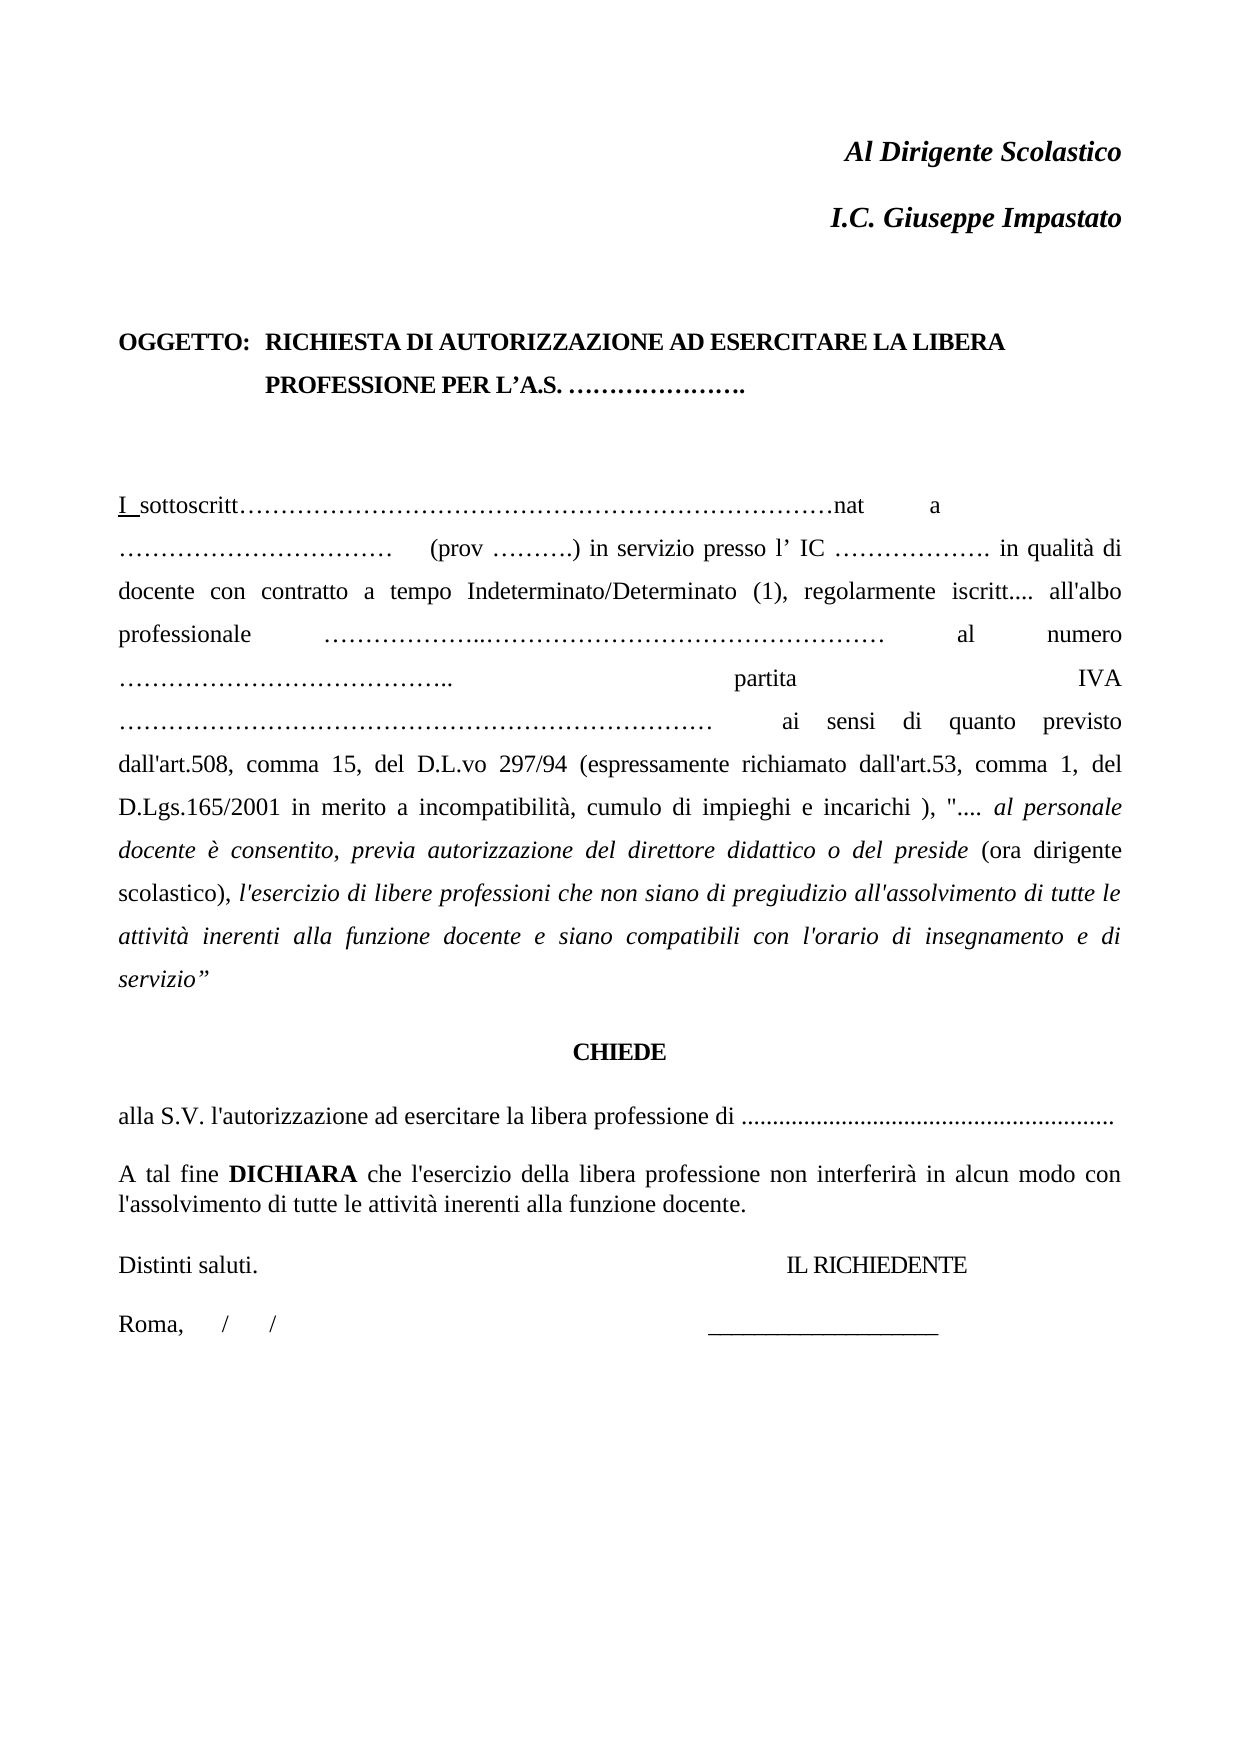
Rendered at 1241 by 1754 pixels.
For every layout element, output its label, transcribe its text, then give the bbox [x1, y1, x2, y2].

text Roma, / / ____________________ [118, 1313, 1122, 1338]
text I.C. Giuseppe Impastato [118, 201, 1122, 234]
text I sottoscritt………………………………………………………………nat a …………………………… (prov ……….) in servizio presso l’ IC ………………. in qualità di docente con contratto a tempo Indeterminato/Determinato (1), regolarmente iscritt.... all'albo professionale ………………..………………………………………… al numero ………………………………….. partita IVA ……………………………………………………………… ai sensi di quanto previsto dall'art.508, comma 15, del D.L.vo 297/94 (espressamente richiamato dall'art.53, comma 1, del D.Lgs.165/2001 in merito a incompatibilità, cumulo di impieghi e incarichi ), ".... al personale docente è consentito, previa autorizzazione del direttore didattico o del preside (ora dirigente scolastico), l'esercizio di libere professioni che non siano di pregiudizio all'assolvimento di tutte le attività inerenti alla funzione docente e siano compatibili con l'orario di insegnamento e di servizio” [118, 490, 1122, 993]
text Distinti saluti. IL RICHIEDENTE [118, 1253, 1122, 1278]
text OGGETTO: RICHIESTA DI AUTORIZZAZIONE AD ESERCITARE LA LIBERA PROFESSIONE PER L’A.S. …………………. [118, 327, 1122, 399]
text A tal fine DICHIARA che l'esercizio della libera professione non interferirà in alcun modo con l'assolvimento di tutte le attività inerenti alla funzione docente. [118, 1159, 1122, 1219]
text Al Dirigente Scolastico [118, 134, 1122, 167]
text CHIEDE [118, 1024, 1122, 1069]
text alla S.V. l'autorizzazione ad esercitare la libera professione di [118, 1103, 1122, 1129]
